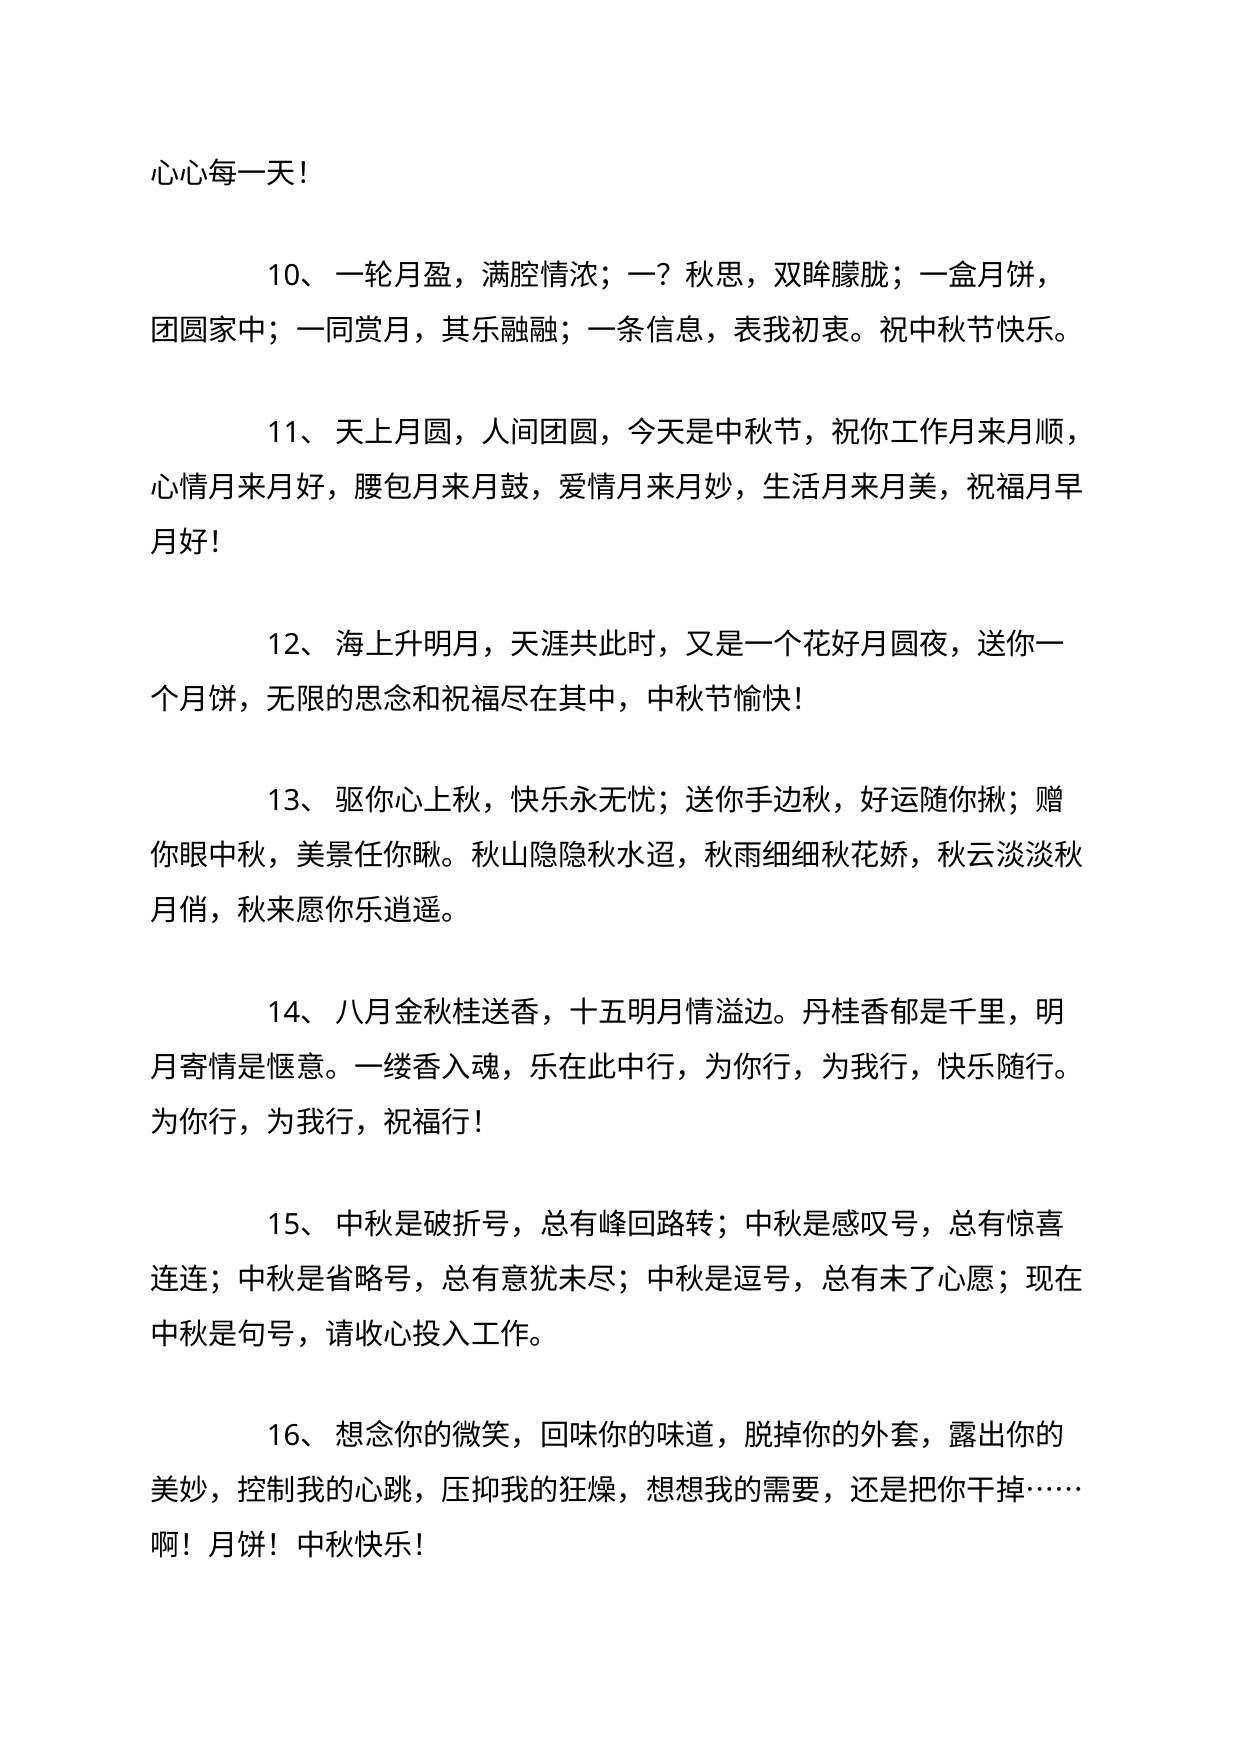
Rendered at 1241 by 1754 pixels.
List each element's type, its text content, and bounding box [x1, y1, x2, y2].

text 13、 驱你心上秋，快乐永无忧；送你手边秋，好运随你揪；赠你眼中秋，美景任你瞅。秋山隐隐秋水迢，秋雨细细秋花娇，秋云淡淡秋月俏，秋来愿你乐逍遥。 [150, 777, 1090, 929]
text 12、 海上升明月，天涯共此时，又是一个花好月圆夜，送你一个月饼，无限的思念和祝福尽在其中，中秋节愉快！ [150, 620, 1090, 717]
text 16、 想念你的微笑，回味你的味道，脱掉你的外套，露出你的美妙，控制我的心跳，压抑我的狂燥，想想我的需要，还是把你干掉……啊！月饼！中秋快乐！ [150, 1412, 1090, 1564]
text 10、 一轮月盈，满腔情浓；一？秋思，双眸朦胧；一盒月饼，团圆家中；一同赏月，其乐融融；一条信息，表我初衷。祝中秋节快乐。 [150, 252, 1090, 349]
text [150, 150, 1090, 192]
text 11、 天上月圆，人间团圆，今天是中秋节，祝你工作月来月顺，心情月来月好，腰包月来月鼓，爱情月来月妙，生活月来月美，祝福月早月好！ [150, 408, 1090, 561]
text 14、 八月金秋桂送香，十五明月情溢边。丹桂香郁是千里，明月寄情是惬意。一缕香入魂，乐在此中行，为你行，为我行，快乐随行。为你行，为我行，祝福行！ [150, 989, 1090, 1141]
text 15、 中秋是破折号，总有峰回路转；中秋是感叹号，总有惊喜连连；中秋是省略号，总有意犹未尽；中秋是逗号，总有未了心愿；现在中秋是句号，请收心投入工作。 [150, 1200, 1090, 1352]
